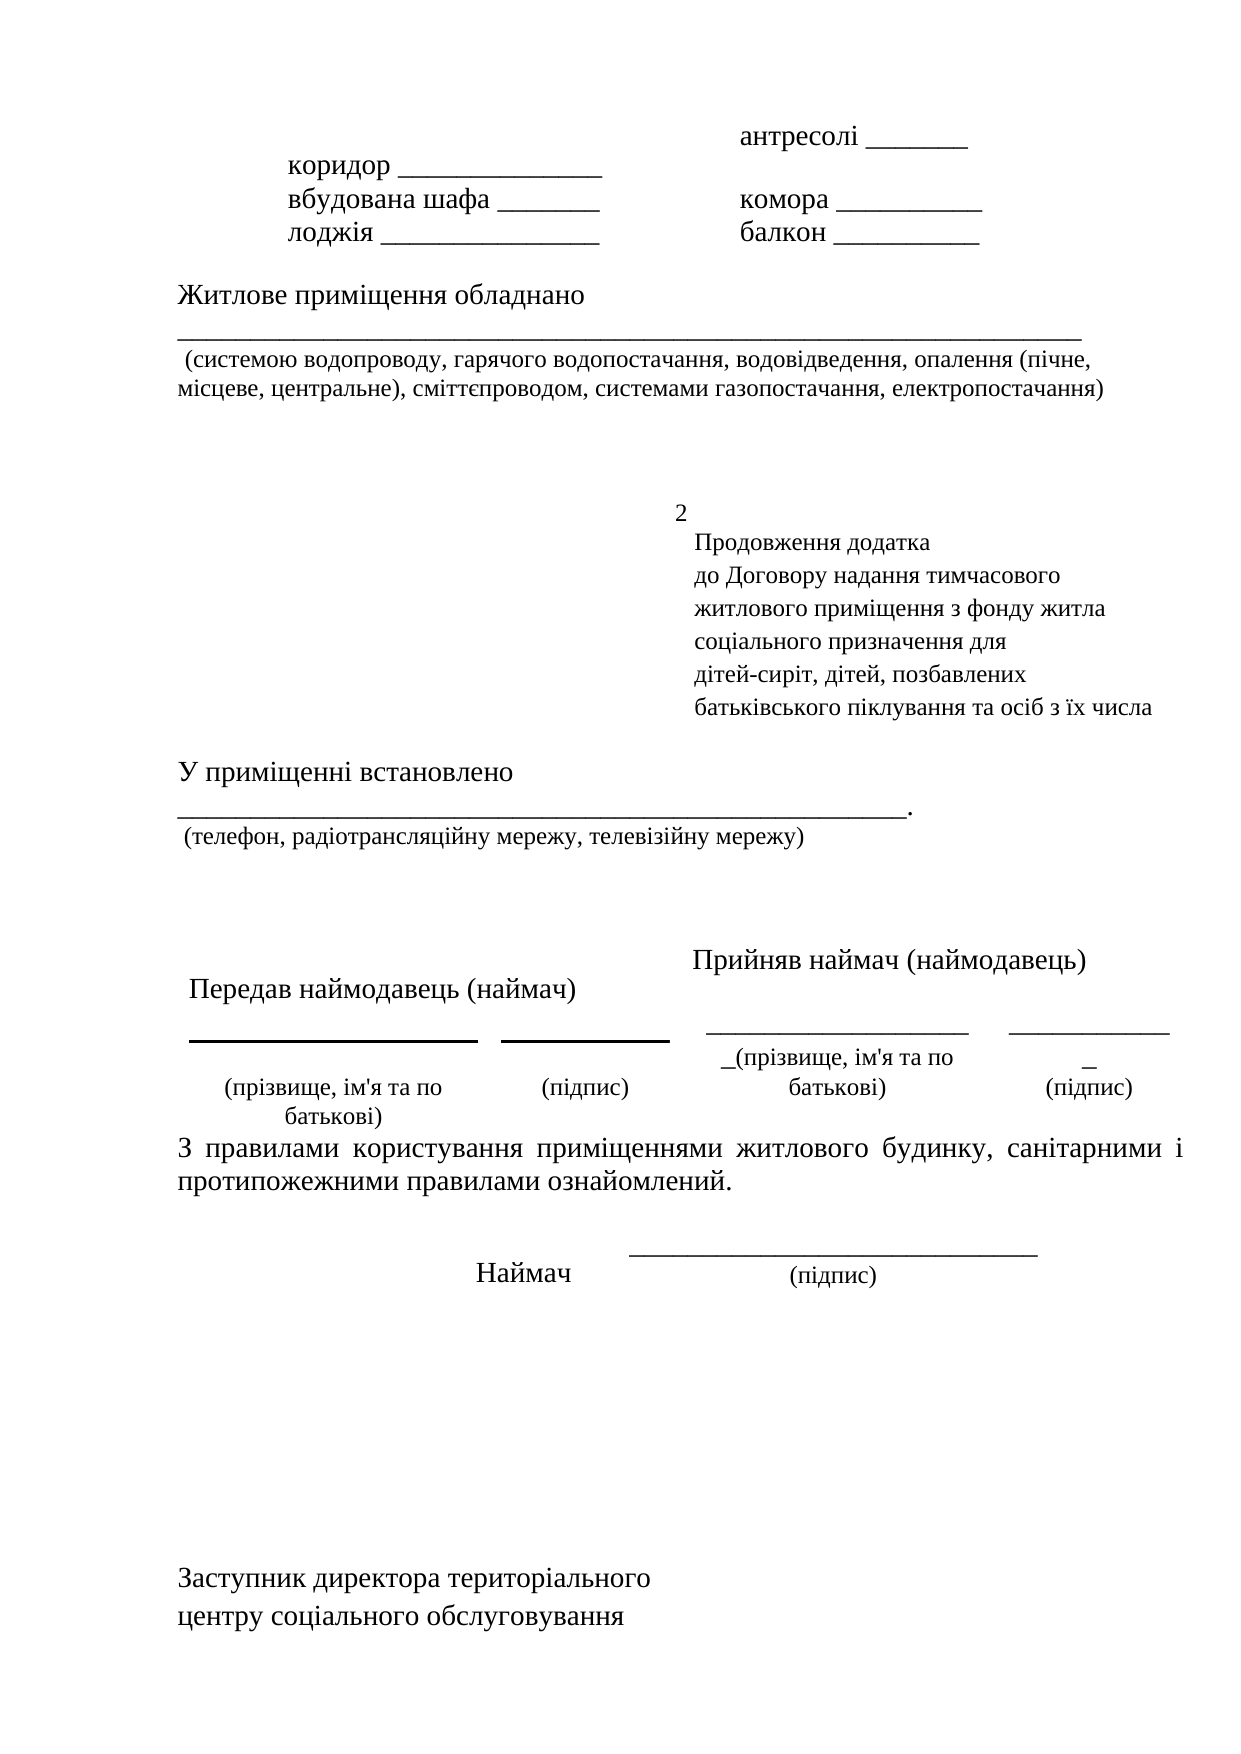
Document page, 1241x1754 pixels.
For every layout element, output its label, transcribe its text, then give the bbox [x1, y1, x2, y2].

text Заступник директора територіального [177, 1560, 1181, 1593]
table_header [166, 118, 1196, 1289]
text центру соціального обслуговування [177, 1598, 1181, 1632]
